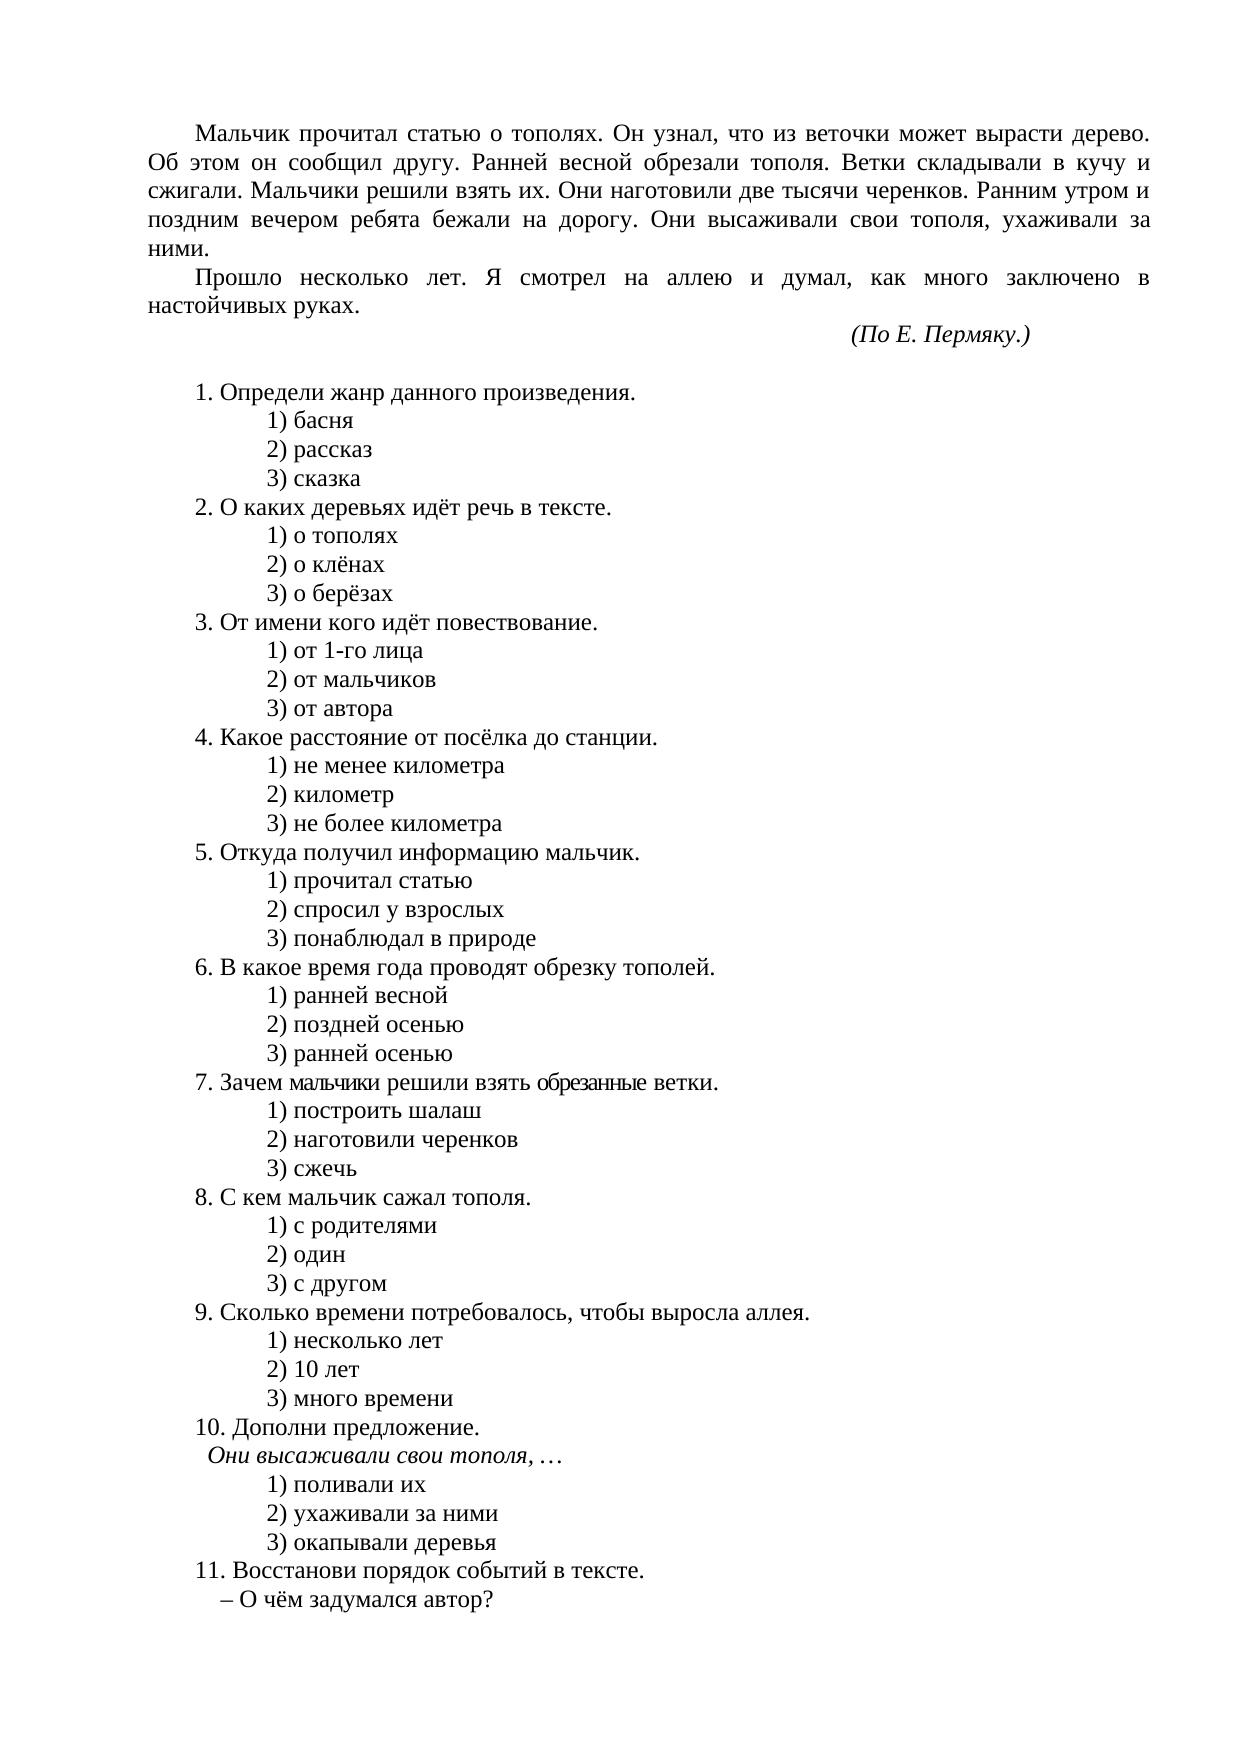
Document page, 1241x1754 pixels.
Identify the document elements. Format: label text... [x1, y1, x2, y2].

text 3) ранней осенью [148, 1038, 1152, 1067]
text 5. Откуда получил информацию мальчик. [148, 837, 1152, 866]
text 1) построить шалаш [148, 1096, 1152, 1124]
text 1) с родителями [148, 1211, 1152, 1239]
text 11. Восстанови порядок событий в тексте. [148, 1556, 1152, 1584]
text 2) ухаживали за ними [148, 1498, 1152, 1527]
text 2) рассказ [148, 434, 1152, 463]
text 2. О каких деревьях идёт речь в тексте. [148, 492, 1152, 521]
text 2) километр [148, 779, 1152, 808]
text 1) ранней весной [148, 981, 1152, 1009]
text 3) много времени [148, 1383, 1152, 1412]
text 8. С кем мальчик сажал тополя. [148, 1182, 1152, 1211]
text 2) наготовили черенков [148, 1124, 1152, 1153]
text 9. Сколько времени потребовалось, чтобы выросла аллея. [148, 1297, 1152, 1326]
text 3) сжечь [148, 1153, 1152, 1182]
text 6. В какое время года проводят обрезку тополей. [148, 952, 1152, 981]
text 4. Какое расстояние от посёлка до станции. [148, 722, 1152, 751]
text 1) от 1-го лица [148, 636, 1152, 664]
text 3) от автора [148, 693, 1152, 722]
text – О чём задумался автор? [148, 1584, 1152, 1613]
text 1) несколько лет [148, 1326, 1152, 1354]
text 2) поздней осенью [148, 1009, 1152, 1038]
text (По Е. Пермяку.) [148, 319, 1152, 348]
text 10. Дополни предложение. [148, 1412, 1152, 1441]
text 1) поливали их [148, 1469, 1152, 1498]
text 1. Определи жанр данного произведения. [148, 377, 1152, 406]
text 2) один [148, 1239, 1152, 1268]
text 2) 10 лет [148, 1354, 1152, 1383]
text 1) прочитал статью [148, 866, 1152, 894]
text 3. От имени кого идёт повествование. [148, 607, 1152, 636]
text 2) от мальчиков [148, 664, 1152, 693]
text 7. Зачем мальчики решили взять обрезанные ветки. [148, 1067, 1152, 1096]
text Они высаживали свои тополя, … [148, 1441, 1152, 1469]
text 1) о тополях [148, 521, 1152, 549]
text 1) не менее километра [148, 751, 1152, 779]
text Мальчик прочитал статью о тополях. Он узнал, что из веточки может вырасти дерево. Об этом он сообщил другу. Ранней весной обрезали тополя. Ветки складывали в кучу и сжигали. Мальчики решили взять их. Они наготовили две тысячи черенков. Ранним утром и поздним вечером ребята бежали на дорогу. Они высаживали свои тополя, ухаживали за ними. [148, 118, 1152, 262]
text 3) не более километра [148, 808, 1152, 837]
text 3) сказка [148, 463, 1152, 492]
text 3) о берёзах [148, 578, 1152, 607]
text Прошло несколько лет. Я смотрел на аллею и думал, как много заключено в настойчивых руках. [148, 262, 1152, 319]
text 3) с другом [148, 1268, 1152, 1297]
text 2) спросил у взрослых [148, 894, 1152, 923]
text 1) басня [148, 406, 1152, 434]
text 3) окапывали деревья [148, 1527, 1152, 1556]
text 2) о клёнах [148, 549, 1152, 578]
text 3) понаблюдал в природе [148, 923, 1152, 952]
